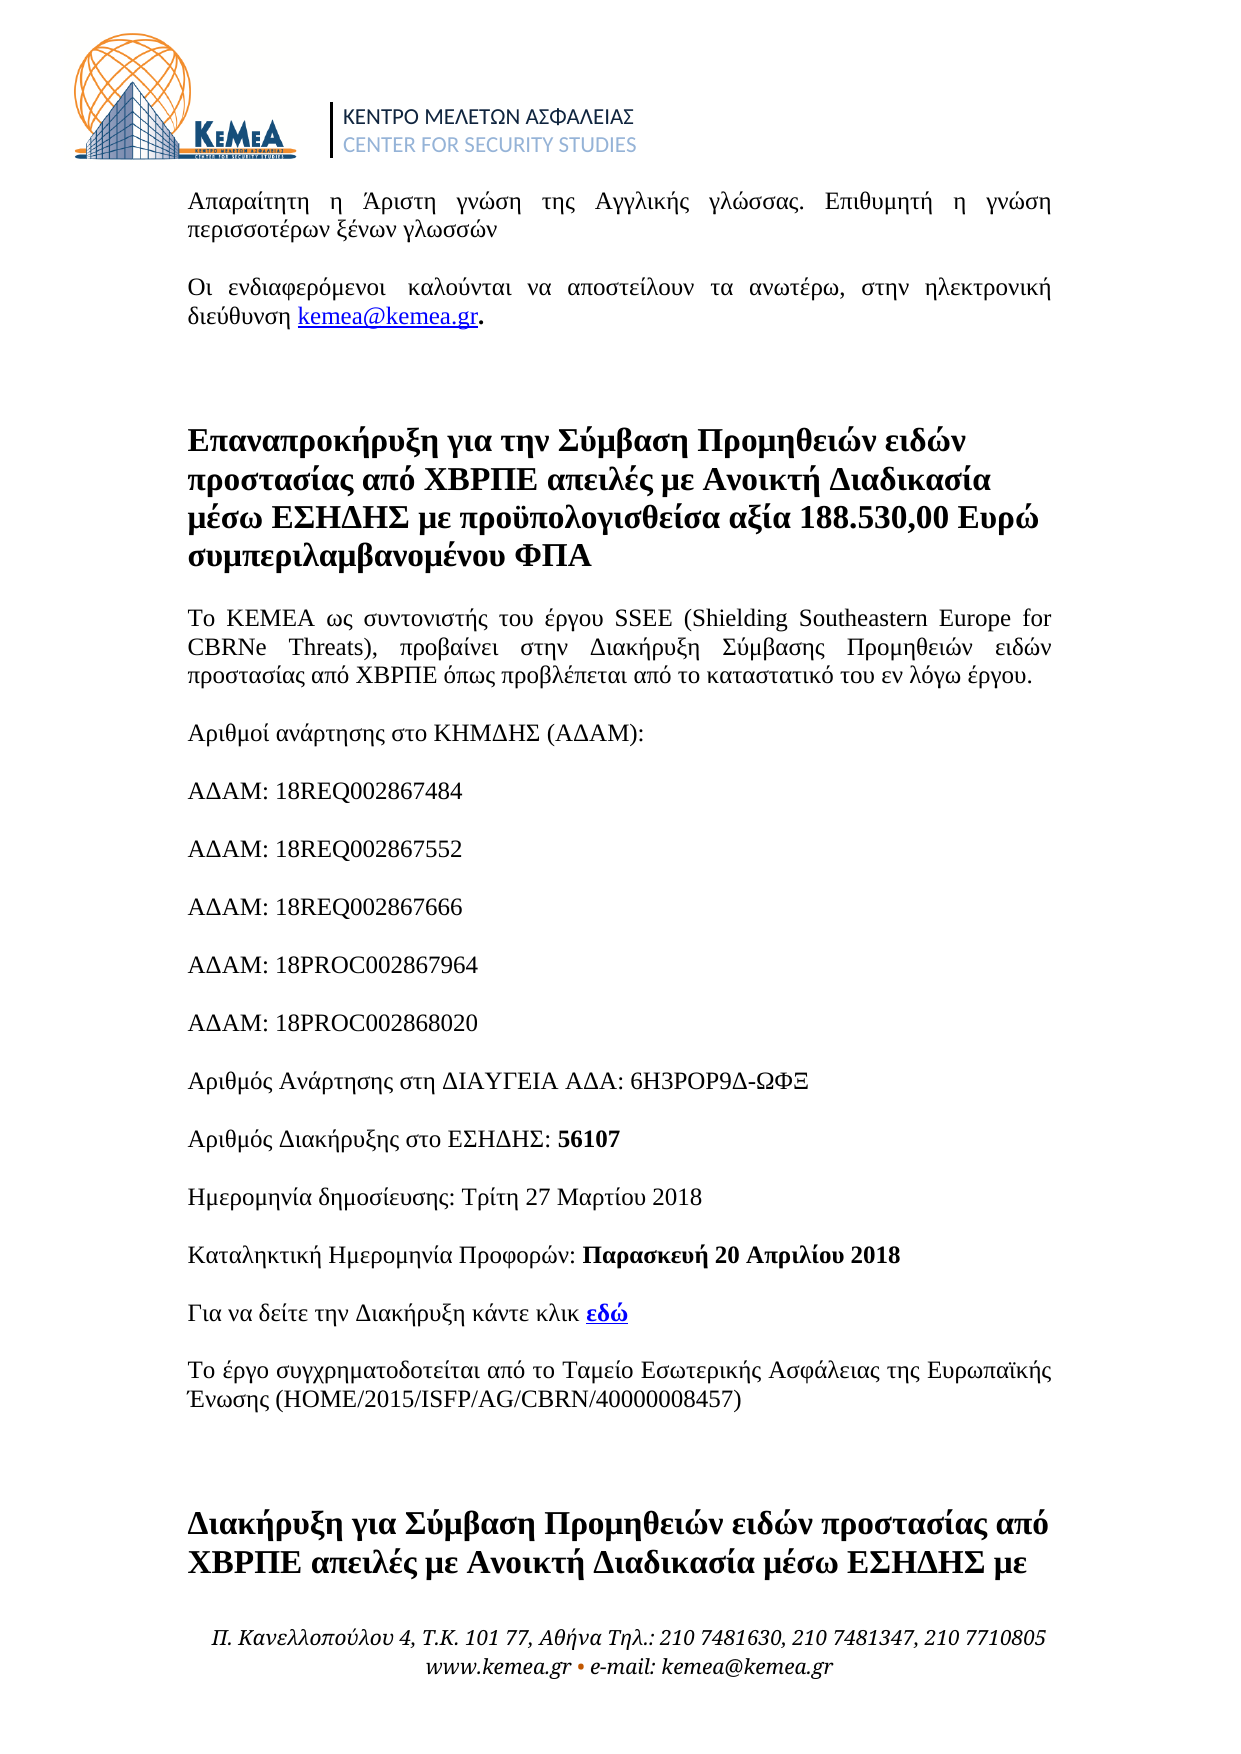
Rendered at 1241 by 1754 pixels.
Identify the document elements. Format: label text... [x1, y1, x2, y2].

text Οι ενδιαφερόμενοι καλούνται να αποστείλουν τα ανωτέρω, στην ηλεκτρονική διεύθυνση kemea@kemea.gr. [187, 272, 1053, 330]
text Καταληκτική Ημερομηνία Προφορών: Παρασκευή 20 Απριλίου 2018 [187, 1240, 1053, 1268]
text ΑΔΑΜ: 18REQ002867552 [187, 834, 1053, 863]
text ΑΔΑΜ: 18REQ002867666 [187, 892, 1053, 921]
text Αριθμός Διακήρυξης στο ΕΣΗΔΗΣ: 56107 [187, 1124, 1053, 1153]
text Αριθμοί ανάρτησης στο ΚΗΜΔΗΣ (ΑΔΑΜ): [187, 718, 1053, 747]
text Αριθμός Ανάρτησης στη ΔΙΑΥΓΕΙΑ ΑΔΑ: 6Η3ΡΟΡ9Δ-ΩΦΞ [187, 1066, 1053, 1095]
text ΑΔΑΜ: 18REQ002867484 [187, 776, 1053, 805]
text ΑΔΑΜ: 18PROC002868020 [187, 1008, 1053, 1037]
text Το έργο συγχρηματοδοτείται από το Ταμείο Εσωτερικής Ασφάλειας της Ευρωπαϊκής Ένωσης (HOME/2015/ISFP/AG/CBRN/40000008457) [187, 1356, 1053, 1413]
text Ημερομηνία δημοσίευσης: Τρίτη 27 Μαρτίου 2018 [187, 1182, 1053, 1211]
picture [62, 30, 302, 165]
text Το ΚΕΜΕΑ ως συντονιστής του έργου SSEE (Shielding Southeastern Europe for CBRNe Threats), προβαίνει στην Διακήρυξη Σύμβασης Προμηθειών ειδών προστασίας από ΧΒΡΠΕ όπως προβλέπεται από το καταστατικό του εν λόγω έργου. [187, 603, 1053, 689]
text ΑΔΑΜ: 18PROC002867964 [187, 950, 1053, 979]
text Επαναπροκήρυξη για την Σύμβαση Προμηθειών ειδών προστασίας από ΧΒΡΠΕ απειλές με Ανοικτή Διαδικασία μέσω ΕΣΗΔΗΣ με προϋπολογισθείσα αξία 188.530,00 Ευρώ συμπεριλαμβανομένου ΦΠΑ [187, 421, 1053, 574]
text Για να δείτε την Διακήρυξη κάντε κλικ εδώ [187, 1298, 1053, 1326]
